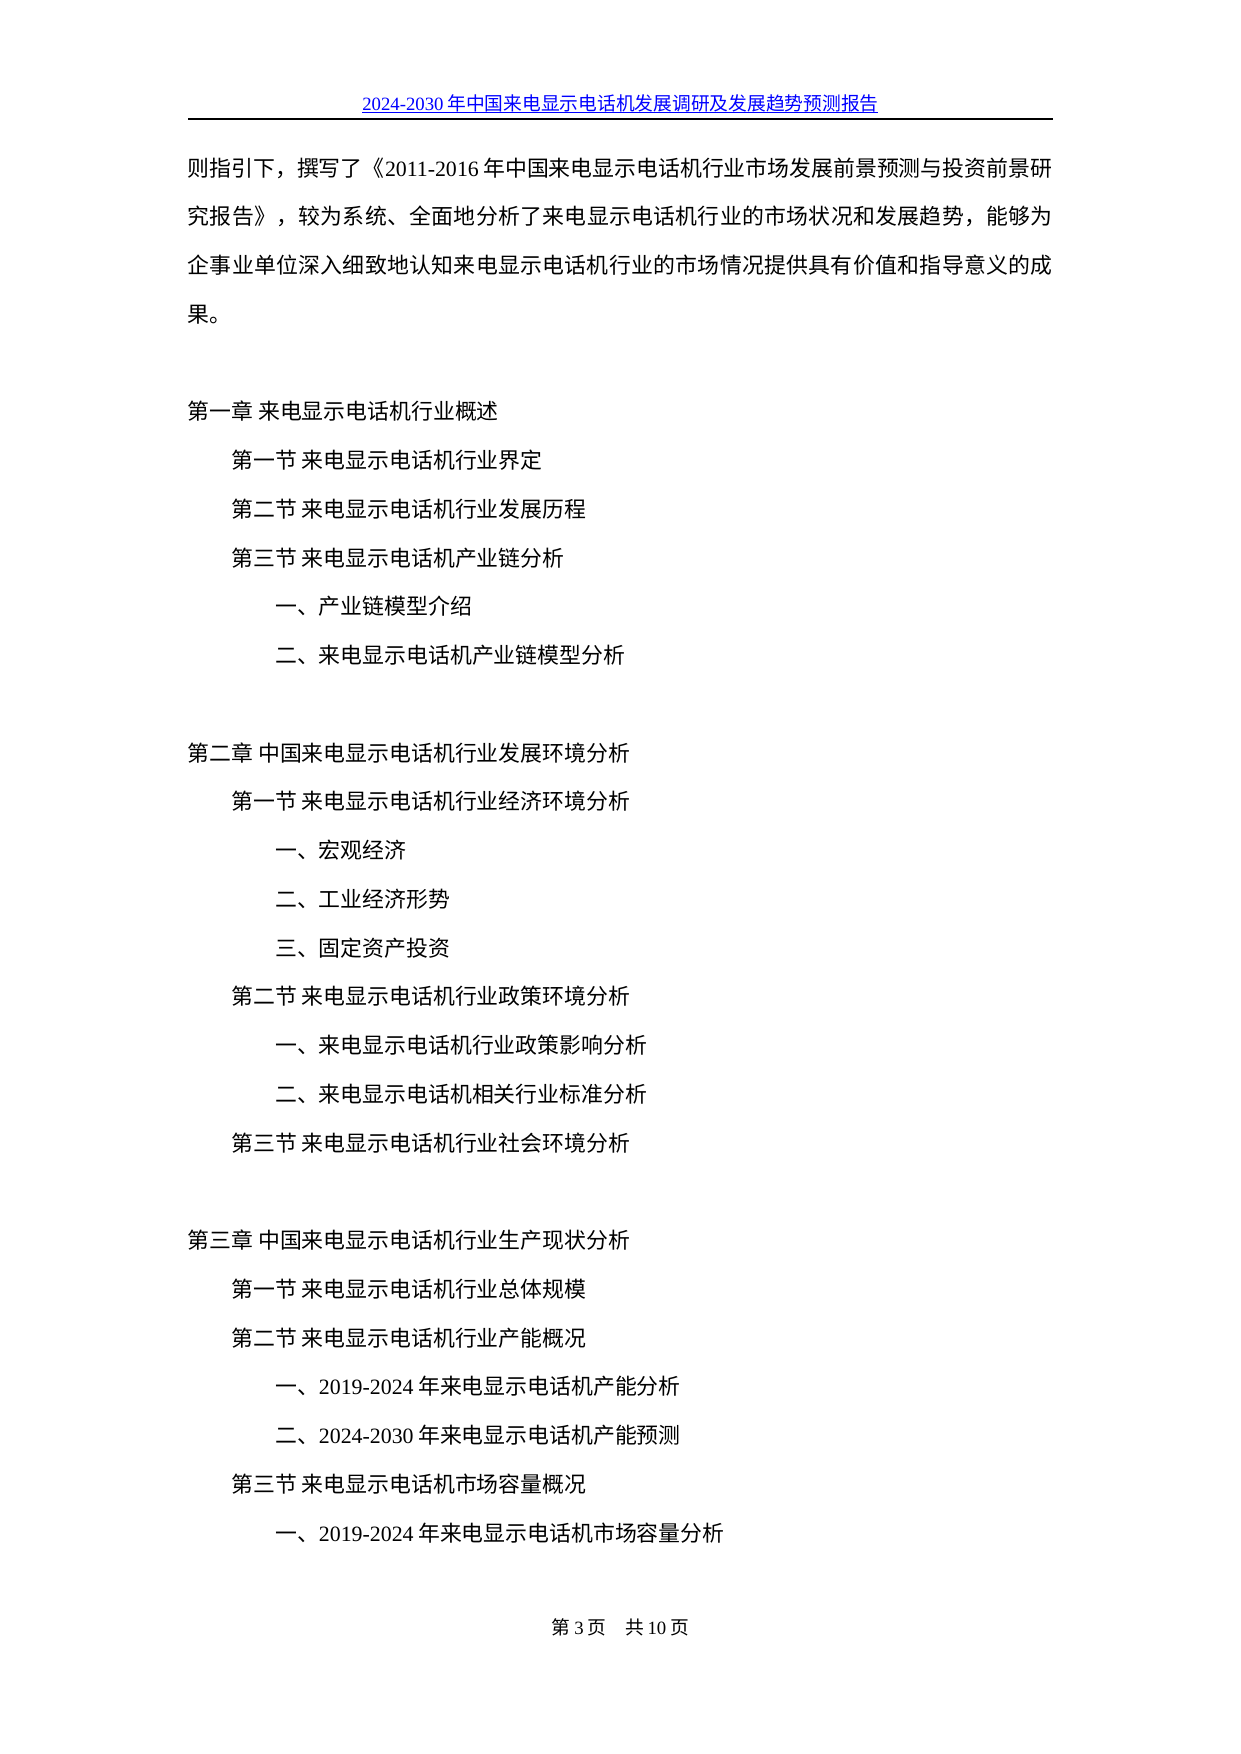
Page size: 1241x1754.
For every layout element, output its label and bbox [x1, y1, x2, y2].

text [187, 150, 1053, 1548]
